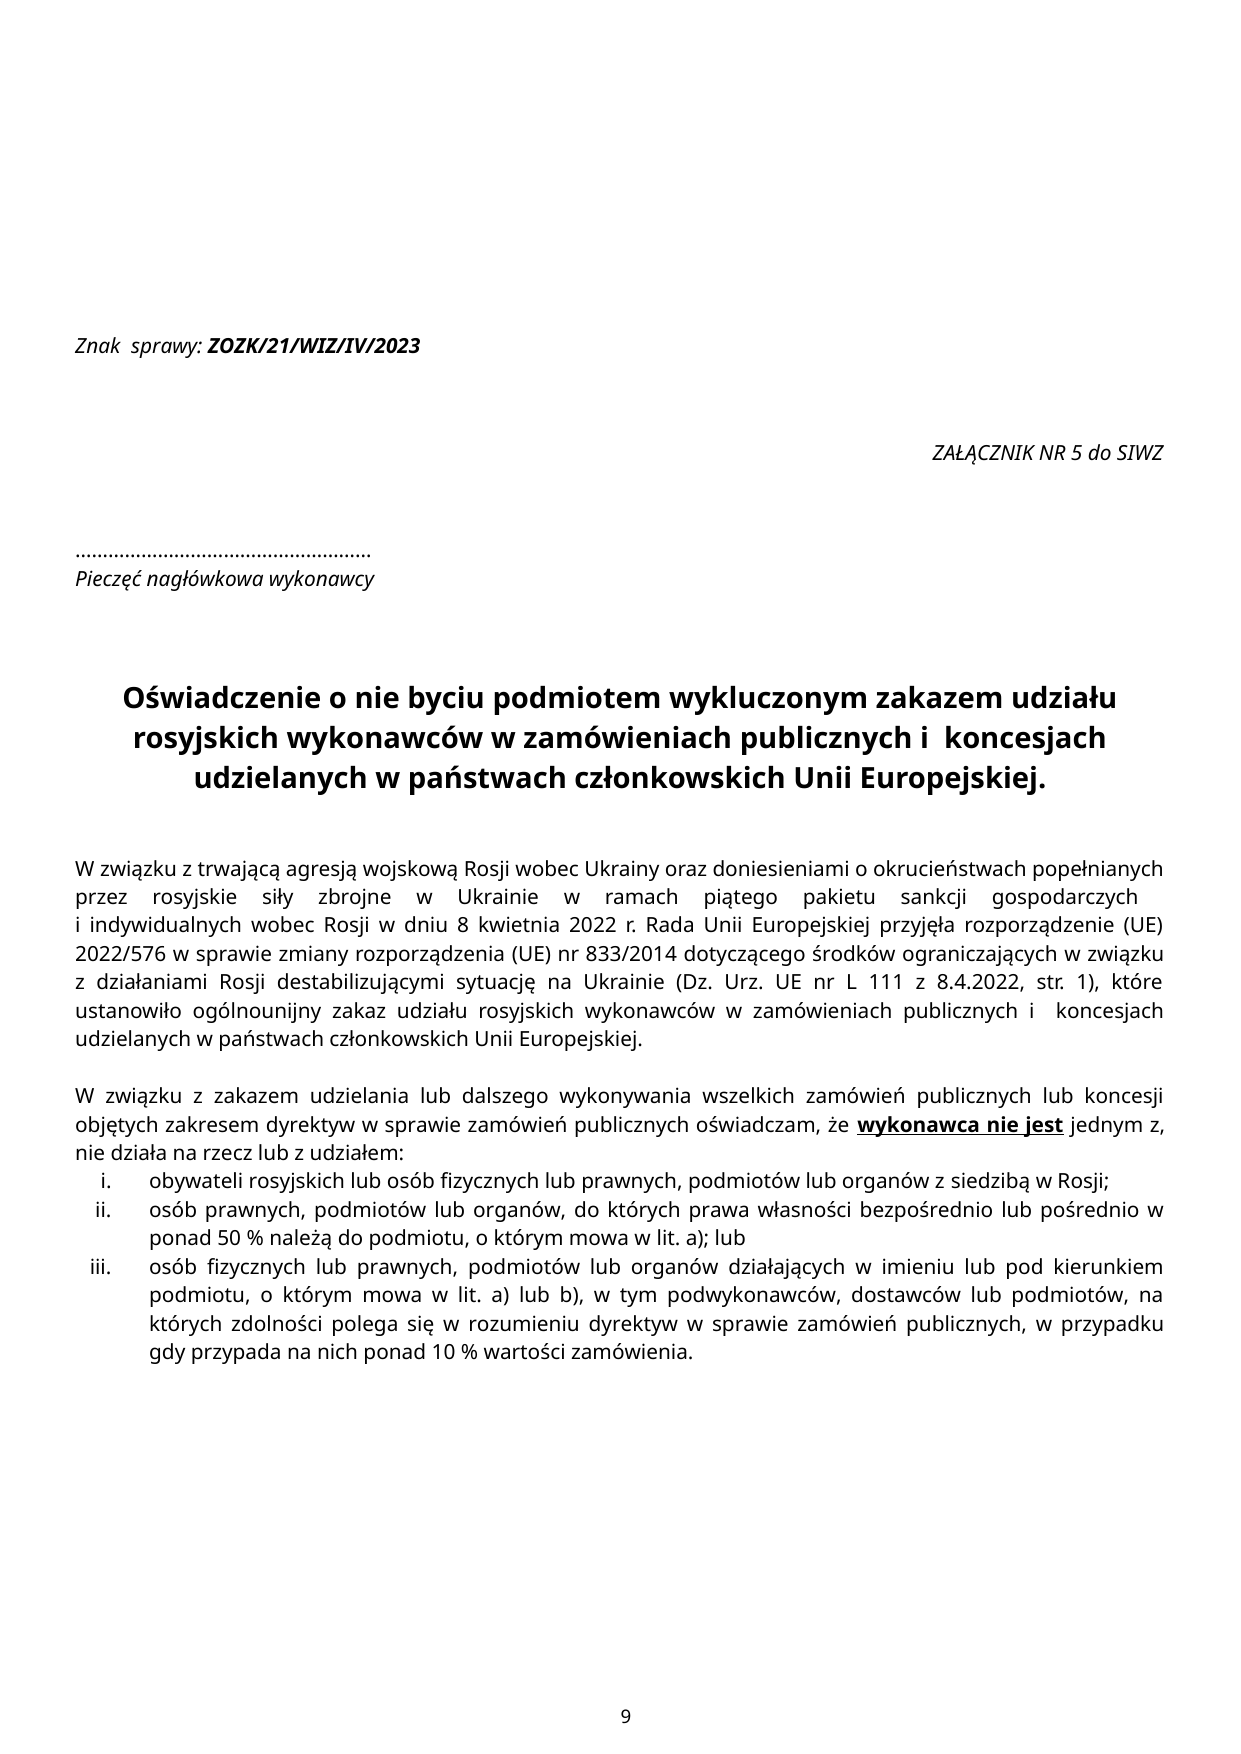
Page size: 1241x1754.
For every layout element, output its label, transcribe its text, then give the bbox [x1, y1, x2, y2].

text W związku z zakazem udzielania lub dalszego wykonywania wszelkich zamówień publicznych lub koncesji objętych zakresem dyrektyw w sprawie zamówień publicznych oświadczam, że wykonawca nie jest jednym z, nie działa na rzecz lub z udziałem: [75, 1081, 1165, 1167]
text ZAŁĄCZNIK NR 5 do SIWZ [75, 438, 1165, 466]
text W związku z trwającą agresją wojskową Rosji wobec Ukrainy oraz doniesieniami o okrucieństwach popełnianych przez rosyjskie siły zbrojne w Ukrainie w ramach piątego pakietu sankcji gospodarczych i indywidualnych wobec Rosji w dniu 8 kwietnia 2022 r. Rada Unii Europejskiej przyjęła rozporządzenie (UE) 2022/576 w sprawie zmiany rozporządzenia (UE) nr 833/2014 dotyczącego środków ograniczających w związku z działaniami Rosji destabilizującymi sytuację na Ukrainie (Dz. Urz. UE nr L 111 z 8.4.2022, str. 1), które ustanowiło ogólnounijny zakaz udziału rosyjskich wykonawców w zamówieniach publicznych i koncesjach udzielanych w państwach członkowskich Unii Europejskiej. [75, 854, 1165, 1053]
text Pieczęć nagłówkowa wykonawcy [75, 564, 1165, 592]
text ……………………………………………… [75, 536, 1165, 564]
list osób prawnych, podmiotów lub organów, do których prawa własności bezpośrednio lub pośrednio w ponad 50 % należą do podmiotu, o którym mowa w lit. a); lub [111, 1195, 1165, 1252]
list obywateli rosyjskich lub osób fizycznych lub prawnych, podmiotów lub organów z siedzibą w Rosji; [111, 1167, 1165, 1195]
text Znak sprawy: ZOZK/21/WIZ/IV/2023 [75, 331, 1165, 359]
text Oświadczenie o nie byciu podmiotem wykluczonym zakazem udziału rosyjskich wykonawców w zamówieniach publicznych i koncesjach udzielanych w państwach członkowskich Unii Europejskiej. [75, 678, 1165, 797]
list osób fizycznych lub prawnych, podmiotów lub organów działających w imieniu lub pod kierunkiem podmiotu, o którym mowa w lit. a) lub b), w tym podwykonawców, dostawców lub podmiotów, na których zdolności polega się w rozumieniu dyrektyw w sprawie zamówień publicznych, w przypadku gdy przypada na nich ponad 10 % wartości zamówienia. [111, 1252, 1165, 1366]
